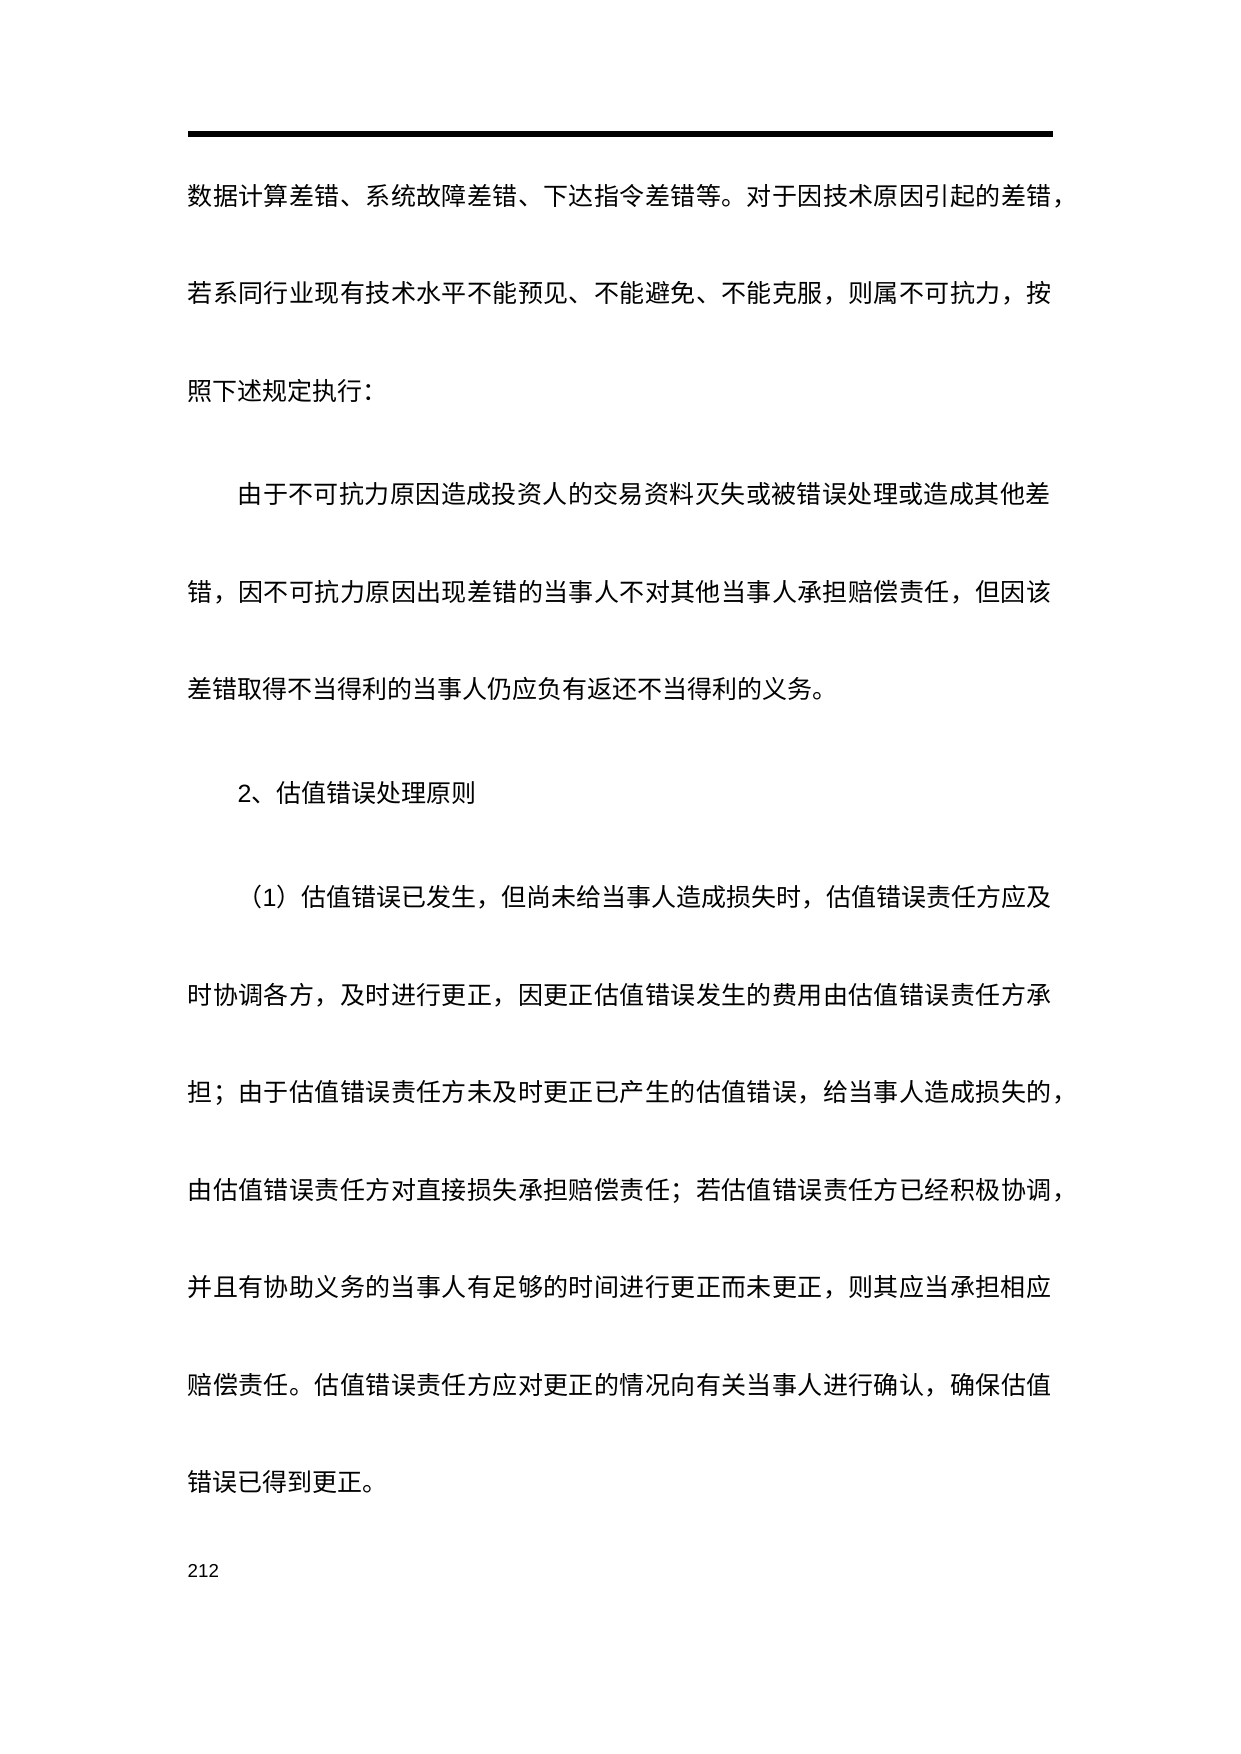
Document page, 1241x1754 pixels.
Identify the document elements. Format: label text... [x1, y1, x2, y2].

text 由于不可抗力原因造成投资人的交易资料灭失或被错误处理或造成其他差错，因不可抗力原因出现差错的当事人不对其他当事人承担赔偿责任，但因该差错取得不当得利的当事人仍应负有返还不当得利的义务。 [187, 461, 1053, 721]
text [187, 162, 1053, 422]
text 2、估值错误处理原则 [187, 759, 1053, 824]
text （1）估值错误已发生，但尚未给当事人造成损失时，估值错误责任方应及时协调各方，及时进行更正，因更正估值错误发生的费用由估值错误责任方承担；由于估值错误责任方未及时更正已产生的估值错误，给当事人造成损失的，由估值错误责任方对直接损失承担赔偿责任；若估值错误责任方已经积极协调，并且有协助义务的当事人有足够的时间进行更正而未更正，则其应当承担相应赔偿责任。估值错误责任方应对更正的情况向有关当事人进行确认，确保估值错误已得到更正。 [187, 863, 1053, 1513]
